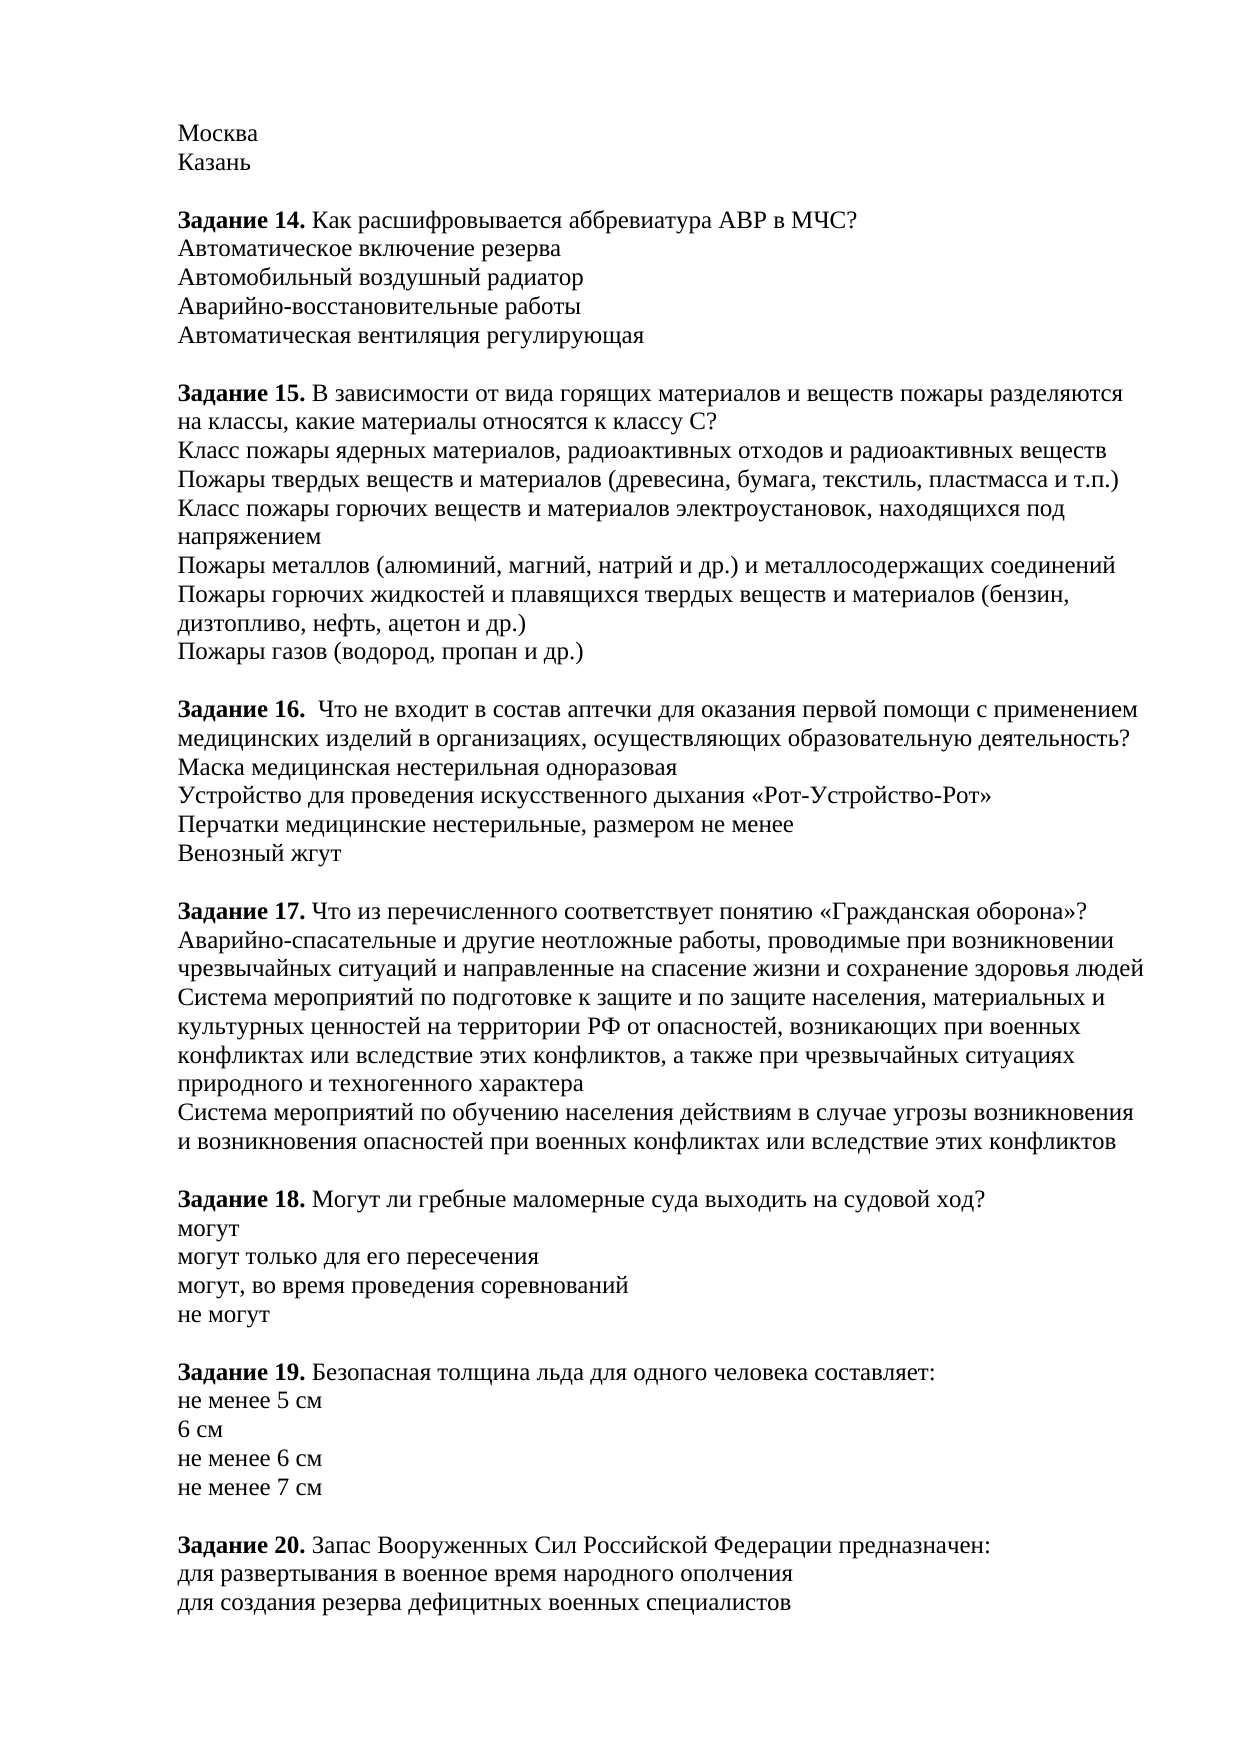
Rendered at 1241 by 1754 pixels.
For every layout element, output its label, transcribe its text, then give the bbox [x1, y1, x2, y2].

text Задание 17. Что из перечисленного соответствует понятию «Гражданская оборона»? Аварийно-спасательные и другие неотложные работы, проводимые при возникновении чрезвычайных ситуаций и направленные на спасение жизни и сохранение здоровья людей Система мероприятий по подготовке к защите и по защите населения, материальных и культурных ценностей на территории РФ от опасностей, возникающих при военных конфликтах или вследствие этих конфликтов, а также при чрезвычайных ситуациях природного и техногенного характера Система мероприятий по обучению населения действиям в случае угрозы возникновения и возникновения опасностей при военных конфликтах или вследствие этих конфликтов [177, 896, 1152, 1155]
text Задание 18. Могут ли гребные маломерные суда выходить на судовой ход? могут могут только для его пересечения могут, во время проведения соревнований не могут [177, 1184, 1152, 1328]
text Задание 16. Что не входит в состав аптечки для оказания первой помощи с применением медицинских изделий в организациях, осуществляющих образовательную деятельность? Маска медицинская нестерильная одноразовая Устройство для проведения искусственного дыхания «Рот-Устройство-Рот» Перчатки медицинские нестерильные, размером не менее Венозный жгут [177, 694, 1152, 867]
text Задание 19. Безопасная толщина льда для одного человека составляет: не менее 5 см 6 см не менее 6 см не менее 7 см [177, 1357, 1152, 1501]
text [177, 1530, 1152, 1616]
text Задание 15. В зависимости от вида горящих материалов и веществ пожары разделяются на классы, какие материалы относятся к классу С? Класс пожары ядерных материалов, радиоактивных отходов и радиоактивных веществ Пожары твердых веществ и материалов (древесина, бумага, текстиль, пластмасса и т.п.) Класс пожары горючих веществ и материалов электроустановок, находящихся под напряжением Пожары металлов (алюминий, магний, натрий и др.) и металлосодержащих соединений Пожары горючих жидкостей и плавящихся твердых веществ и материалов (бензин, дизтопливо, нефть, ацетон и др.) Пожары газов (водород, пропан и др.) [177, 378, 1152, 665]
text Задание 14. Как расшифровывается аббревиатура АВР в МЧС? Автоматическое включение резерва Автомобильный воздушный радиатор Аварийно-восстановительные работы Автоматическая вентиляция регулирующая [177, 205, 1152, 348]
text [177, 118, 1152, 176]
